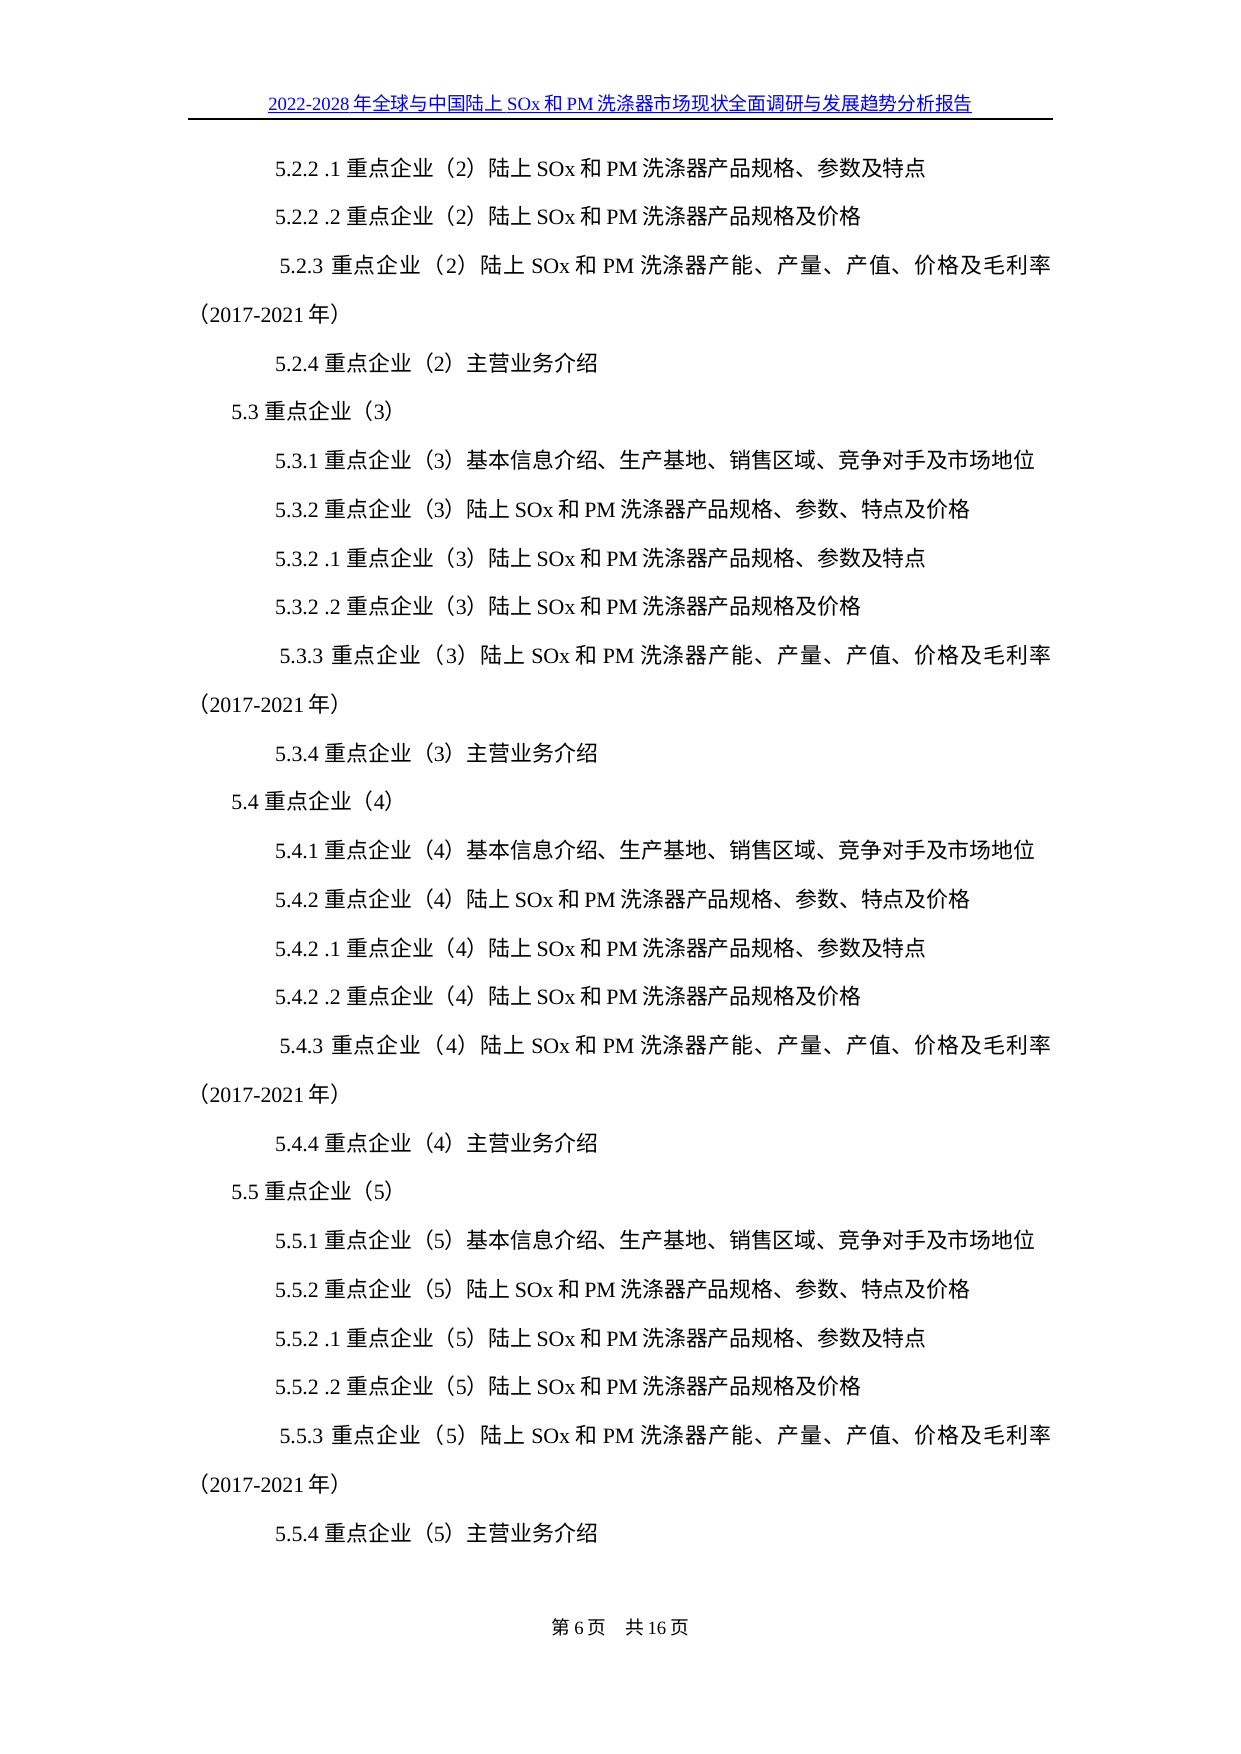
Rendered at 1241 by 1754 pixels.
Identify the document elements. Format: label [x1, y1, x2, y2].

text [187, 150, 1053, 1548]
